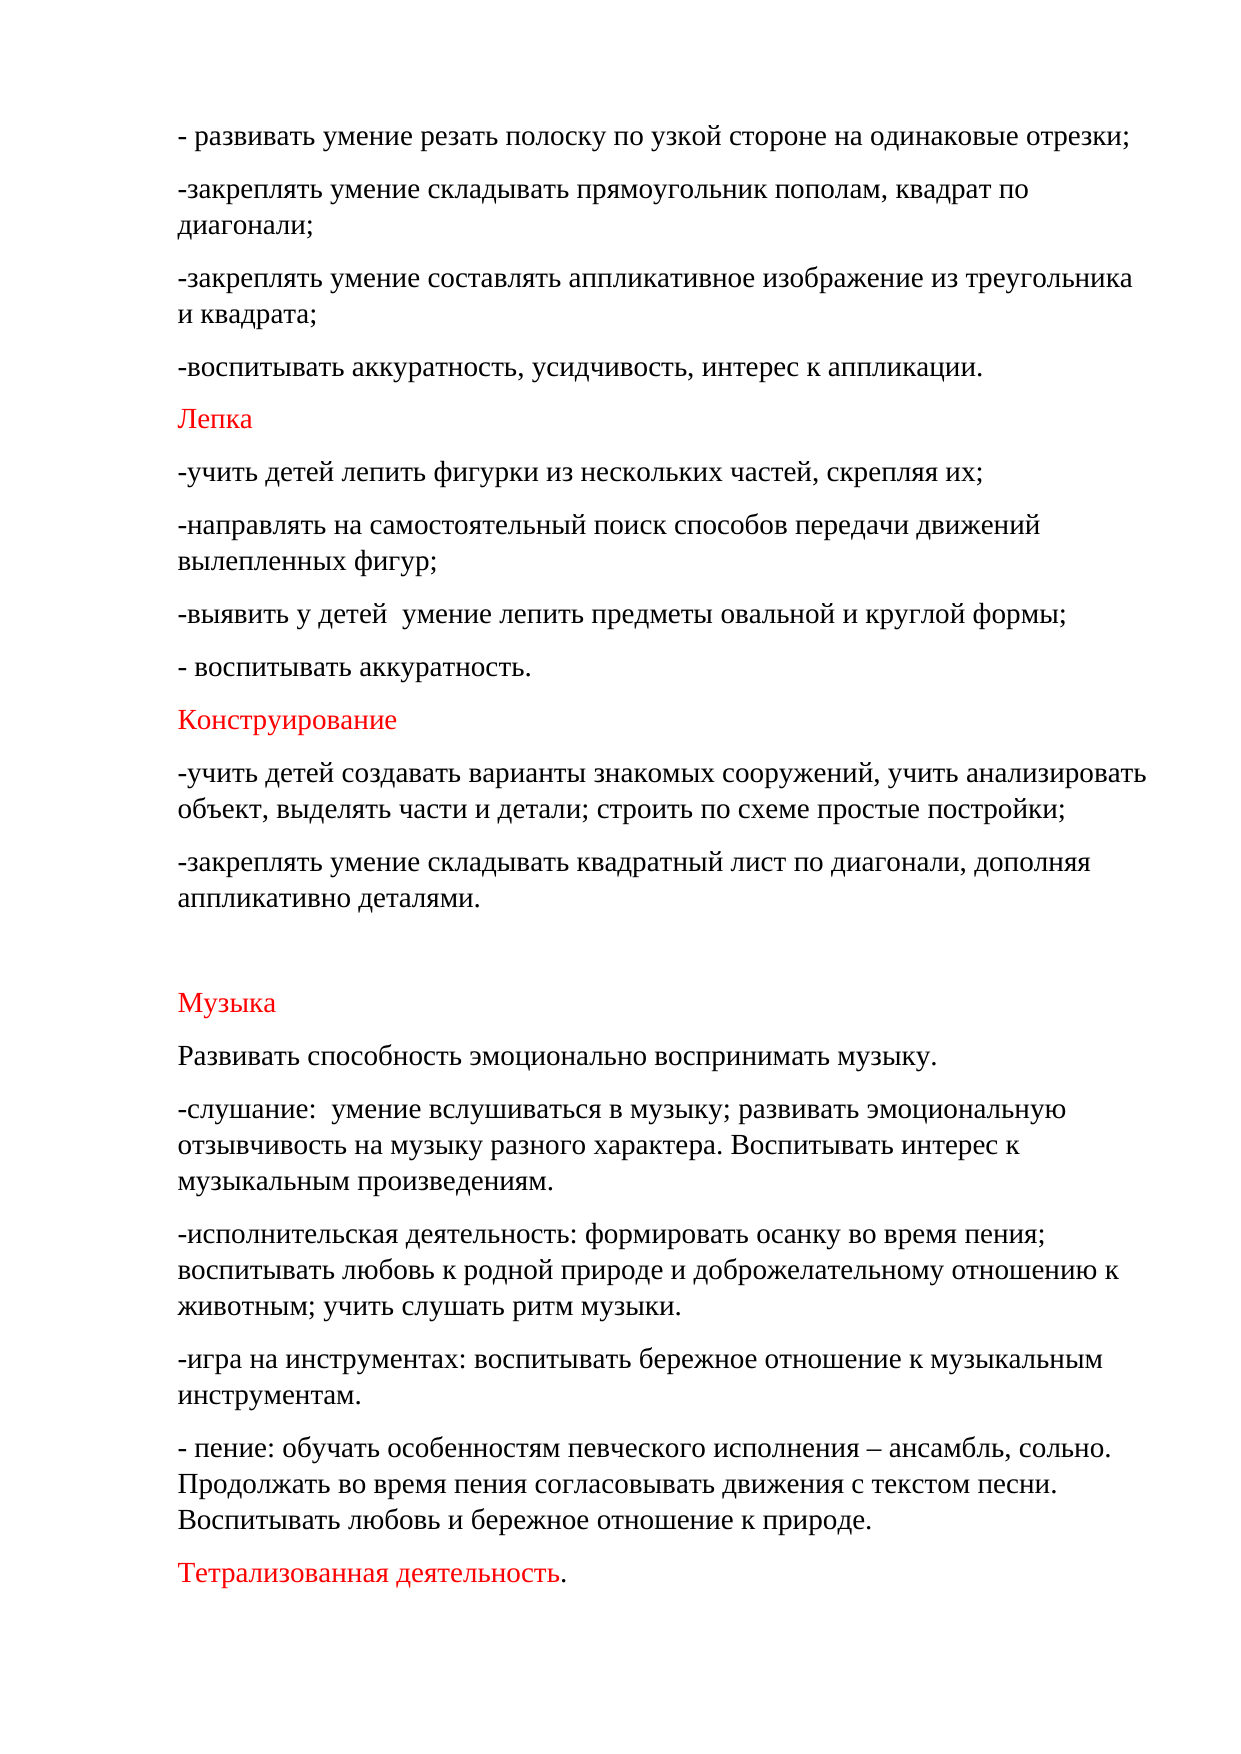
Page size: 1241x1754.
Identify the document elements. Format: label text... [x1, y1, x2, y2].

text -учить детей создавать варианты знакомых сооружений, учить анализировать объект, выделять части и детали; строить по схеме простые постройки; [177, 755, 1152, 824]
text Лепка [177, 402, 1152, 435]
text Тетрализованная деятельность. [177, 1555, 1152, 1589]
text - пение: обучать особенностям певческого исполнения – ансамбль, сольно. Продолжать во время пения согласовывать движения с текстом песни. Воспитывать любовь и бережное отношение к природе. [177, 1430, 1152, 1536]
text -исполнительская деятельность: формировать осанку во время пения; воспитывать любовь к родной природе и доброжелательному отношению к животным; учить слушать ритм музыки. [177, 1216, 1152, 1322]
text - воспитывать аккуратность. [177, 649, 1152, 683]
text - развивать умение резать полоску по узкой стороне на одинаковые отрезки; [177, 118, 1152, 152]
text Развивать способность эмоционально воспринимать музыку. [177, 1038, 1152, 1072]
text Музыка [177, 985, 1152, 1019]
text -направлять на самостоятельный поиск способов передачи движений вылепленных фигур; [177, 507, 1152, 577]
text -закреплять умение составлять аппликативное изображение из треугольника и квадрата; [177, 260, 1152, 329]
text -выявить у детей умение лепить предметы овальной и круглой формы; [177, 596, 1152, 630]
text -закреплять умение складывать прямоугольник пополам, квадрат по диагонали; [177, 171, 1152, 241]
text -игра на инструментах: воспитывать бережное отношение к музыкальным инструментам. [177, 1341, 1152, 1411]
text -воспитывать аккуратность, усидчивость, интерес к аппликации. [177, 349, 1152, 382]
text -слушание: умение вслушиваться в музыку; развивать эмоциональную отзывчивость на музыку разного характера. Воспитывать интерес к музыкальным произведениям. [177, 1091, 1152, 1197]
text -закреплять умение складывать квадратный лист по диагонали, дополняя аппликативно деталями. [177, 844, 1152, 913]
text Конструирование [177, 702, 1152, 735]
text -учить детей лепить фигурки из нескольких частей, скрепляя их; [177, 454, 1152, 488]
